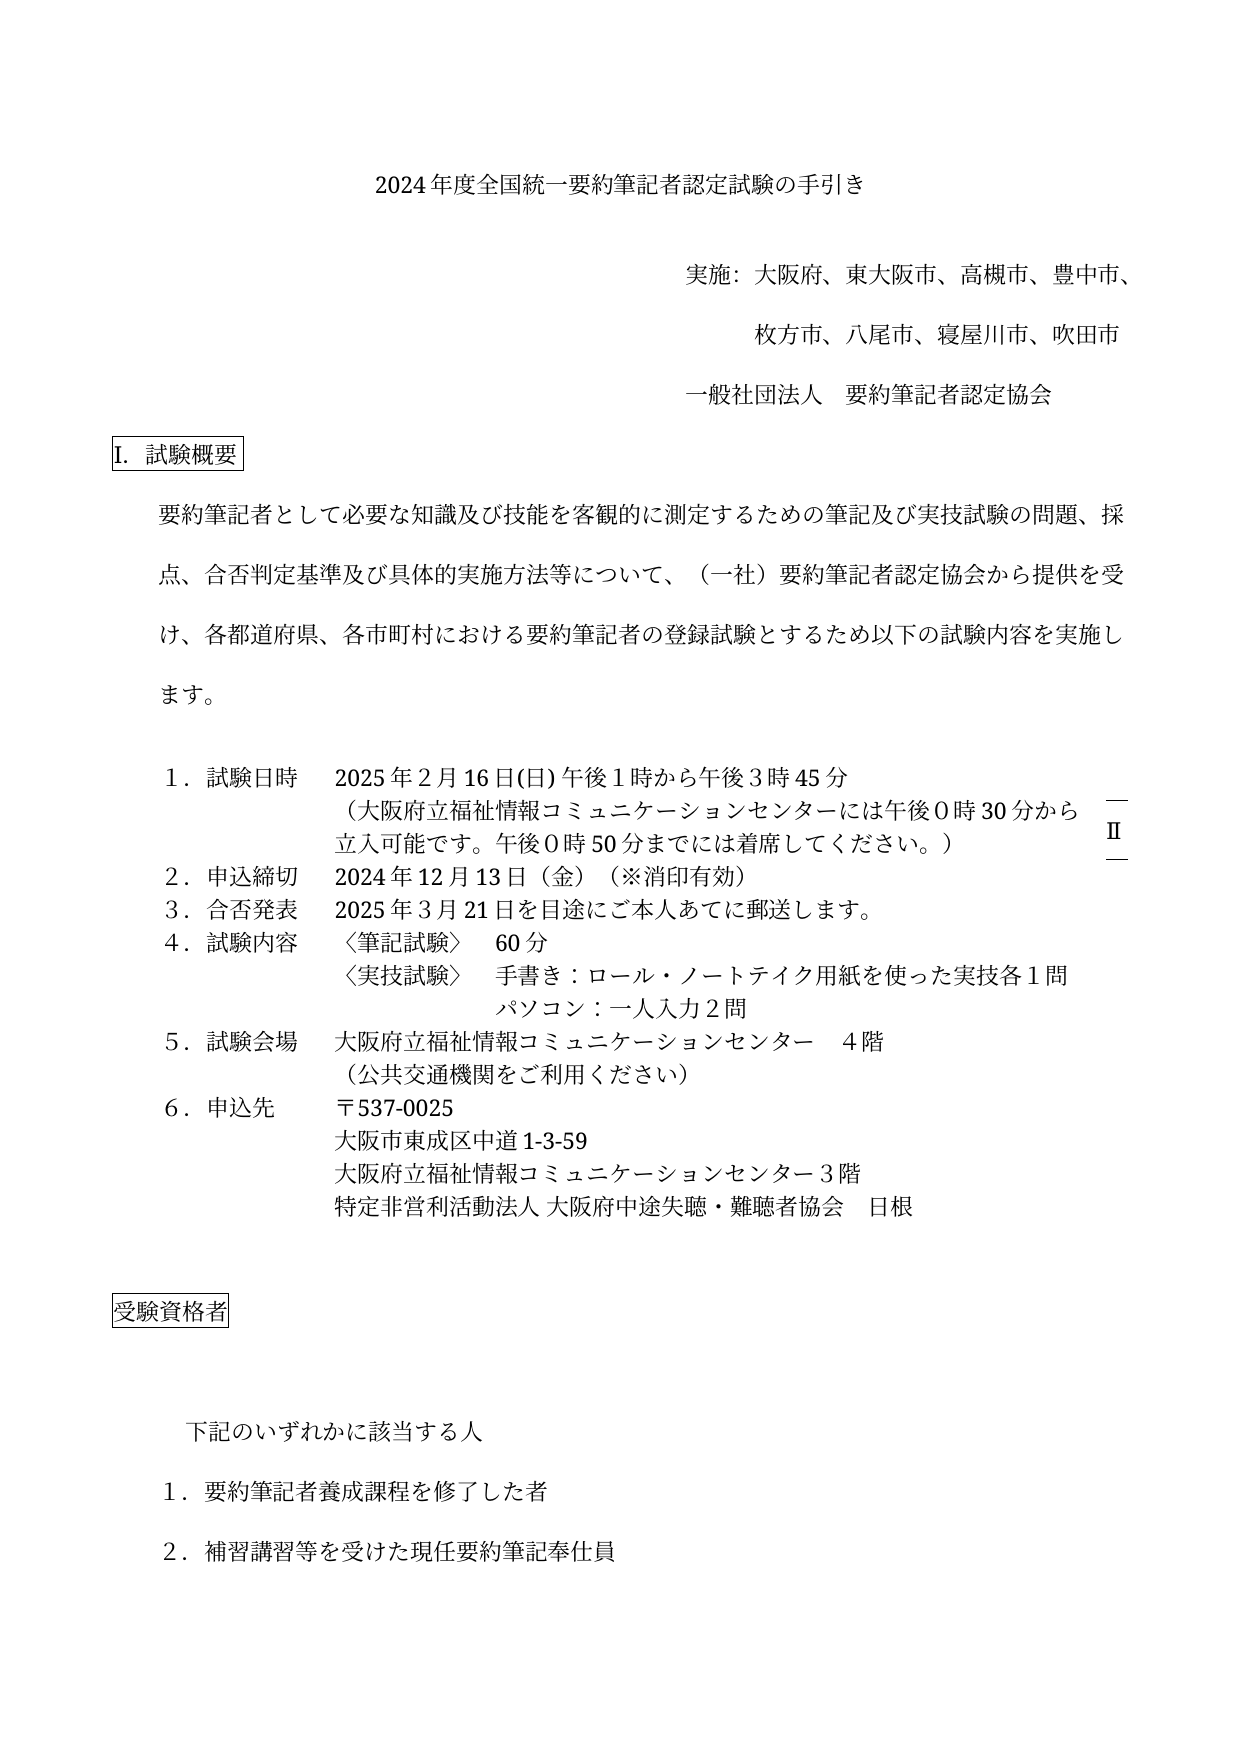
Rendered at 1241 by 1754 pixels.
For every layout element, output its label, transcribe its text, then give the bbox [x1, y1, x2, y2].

text 下記のいずれかに該当する人 [162, 1400, 1128, 1460]
text １．要約筆記者養成課程を修了した者 [112, 1460, 1128, 1520]
table_cell ６．申込先 [149, 1090, 323, 1222]
text ２．補習講習等を受けた現任要約筆記奉仕員 [112, 1520, 1128, 1580]
table_cell 〈筆記試験〉 60分 〈実技試験〉 手書き：ロール・ノートテイク用紙を使った実技各１問 パソコン：一人入力２問 [323, 925, 1091, 1024]
table_cell 〒537-0025 大阪市東成区中道1-3-59 大阪府立福祉情報コミュニケーションセンター３階 特定非営利活動法人 大阪府中途失聴・難聴者協会 日根 [323, 1090, 1091, 1222]
table_cell ４．試験内容 [149, 925, 323, 1024]
table_cell ２．申込締切 [149, 859, 323, 892]
table_header 2025年２月16日(日) 午後１時から午後３時45分 （大阪府立福祉情報コミュニケーションセンターには午後０時30分から立入可能です。午後０時50分までには着席してください。） [323, 760, 1091, 859]
text 要約筆記者として必要な知識及び技能を客観的に測定するための筆記及び実技試験の問題、採点、合否判定基準及び具体的実施方法等について、（一社）要約筆記者認定協会から提供を受け、各都道府県、各市町村における要約筆記者の登録試験とするため以下の試験内容を実施します。 [158, 484, 1128, 724]
text 2024年度全国統一要約筆記者認定試験の手引き [112, 154, 1128, 214]
text 一般社団法人 要約筆記者認定協会 [112, 364, 1128, 424]
table_cell ３．合否発表 [149, 892, 323, 925]
text Ⅱ．受験資格者 [112, 800, 1128, 1340]
table_header １．試験日時 [149, 760, 323, 859]
text Ⅰ．試験概要 [112, 424, 1128, 484]
text 実施：大阪府、東大阪市、高槻市、豊中市、 [112, 244, 1128, 304]
text 枚方市、八尾市、寝屋川市、吹田市 [112, 304, 1128, 364]
table_cell 2025年３月21日を目途にご本人あてに郵送します。 [323, 892, 1091, 925]
table_cell 大阪府立福祉情報コミュニケーションセンター ４階 （公共交通機関をご利用ください） [323, 1024, 1091, 1090]
table_cell ５．試験会場 [149, 1024, 323, 1090]
table_cell 2024年12月13日（金）（※消印有効） [323, 859, 1091, 892]
